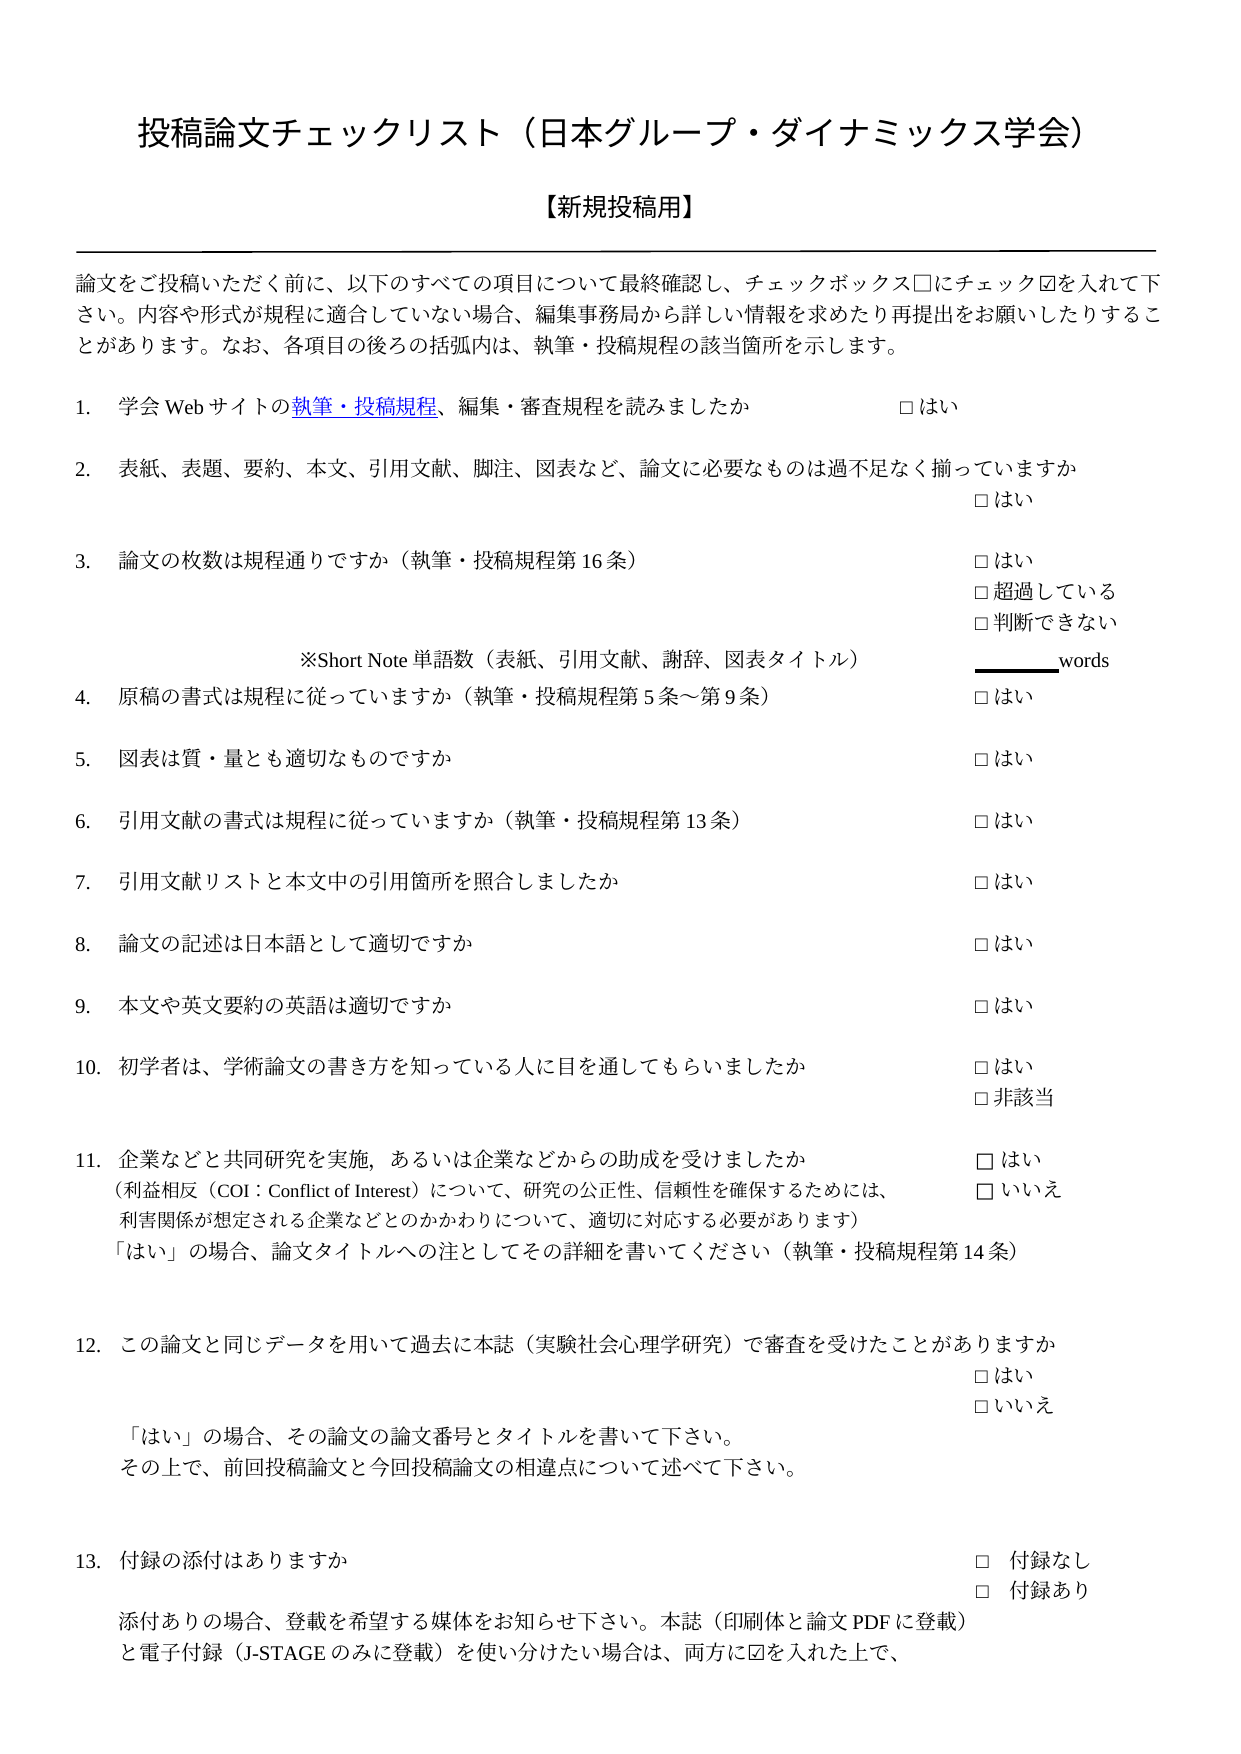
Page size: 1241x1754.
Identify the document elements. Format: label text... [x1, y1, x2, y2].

text 論文をご投稿いただく前に、以下のすべての項目について最終確認し、チェックボックス□にチェック☑を入れて下さい。内容や形式が規程に適合していない場合、編集事務局から詳しい情報を求めたり再提出をお願いしたりすることがあります。なお、各項目の後ろの括弧内は、執筆・投稿規程の該当箇所を示します。 [75, 267, 1165, 359]
list 論文の枚数は規程通りですか（執筆・投稿規程第16条） □ はい □ 超過している □ 判断できない [75, 544, 1165, 637]
text 「はい」の場合、論文タイトルへの注としてその詳細を書いてください（執筆・投稿規程第14条） [104, 1235, 1165, 1266]
list この論文と同じデータを用いて過去に本誌（実験社会心理学研究）で審査を受けたことがありますか □ はい □ いいえ [75, 1328, 1165, 1420]
list 表紙、表題、要約、本文、引用文献、脚注、図表など、論文に必要なものは過不足なく揃っていますか □ はい [75, 452, 1165, 514]
text と電子付録（J-STAGEのみに登載）を使い分けたい場合は、両方に☑を入れた上で、 [119, 1636, 1165, 1667]
list 引用文献の書式は規程に従っていますか（執筆・投稿規程第13条） □ はい [75, 804, 1165, 834]
list 図表は質・量とも適切なものですか □ はい [75, 742, 1165, 773]
list 引用文献リストと本文中の引用箇所を照合しましたか □ はい [75, 865, 1165, 896]
list 初学者は、学術論文の書き方を知っている人に目を通してもらいましたか □ はい □ 非該当 [75, 1050, 1165, 1112]
text （利益相反（COI：Conflict of Interest）について、研究の公正性、信頼性を確保するためには、 □ いいえ 利害関係が想定される企業などとのかかわりについて、適切に対応する必要があります） [104, 1174, 1165, 1235]
text 「はい」の場合、その論文の論文番号とタイトルを書いて下さい。 その上で、前回投稿論文と今回投稿論文の相違点について述べて下さい。 [119, 1420, 1165, 1482]
title 投稿論文チェックリスト（日本グループ・ダイナミックス学会） [75, 100, 1165, 162]
text ※Short Note単語数（表紙、引用文献、謝辞、図表タイトル） words [300, 643, 1165, 674]
text 添付ありの場合、登載を希望する媒体をお知らせ下さい。本誌（印刷体と論文PDFに登載） [119, 1605, 1165, 1636]
list 付録の添付はありますか □ 付録なし [75, 1544, 1165, 1574]
subtitle 【新規投稿用】 [75, 174, 1165, 236]
list 原稿の書式は規程に従っていますか（執筆・投稿規程第5条～第9条） □ はい [75, 680, 1165, 711]
list 論文の記述は日本語として適切ですか □ はい [75, 927, 1165, 958]
text □ 付録あり [75, 1574, 1165, 1605]
list 企業などと共同研究を実施，あるいは企業などからの助成を受けましたか □ はい [75, 1143, 1165, 1174]
list 学会Webサイトの執筆・投稿規程、編集・審査規程を読みましたか □ はい [75, 390, 1165, 421]
list 本文や英文要約の英語は適切ですか □ はい [75, 989, 1165, 1019]
